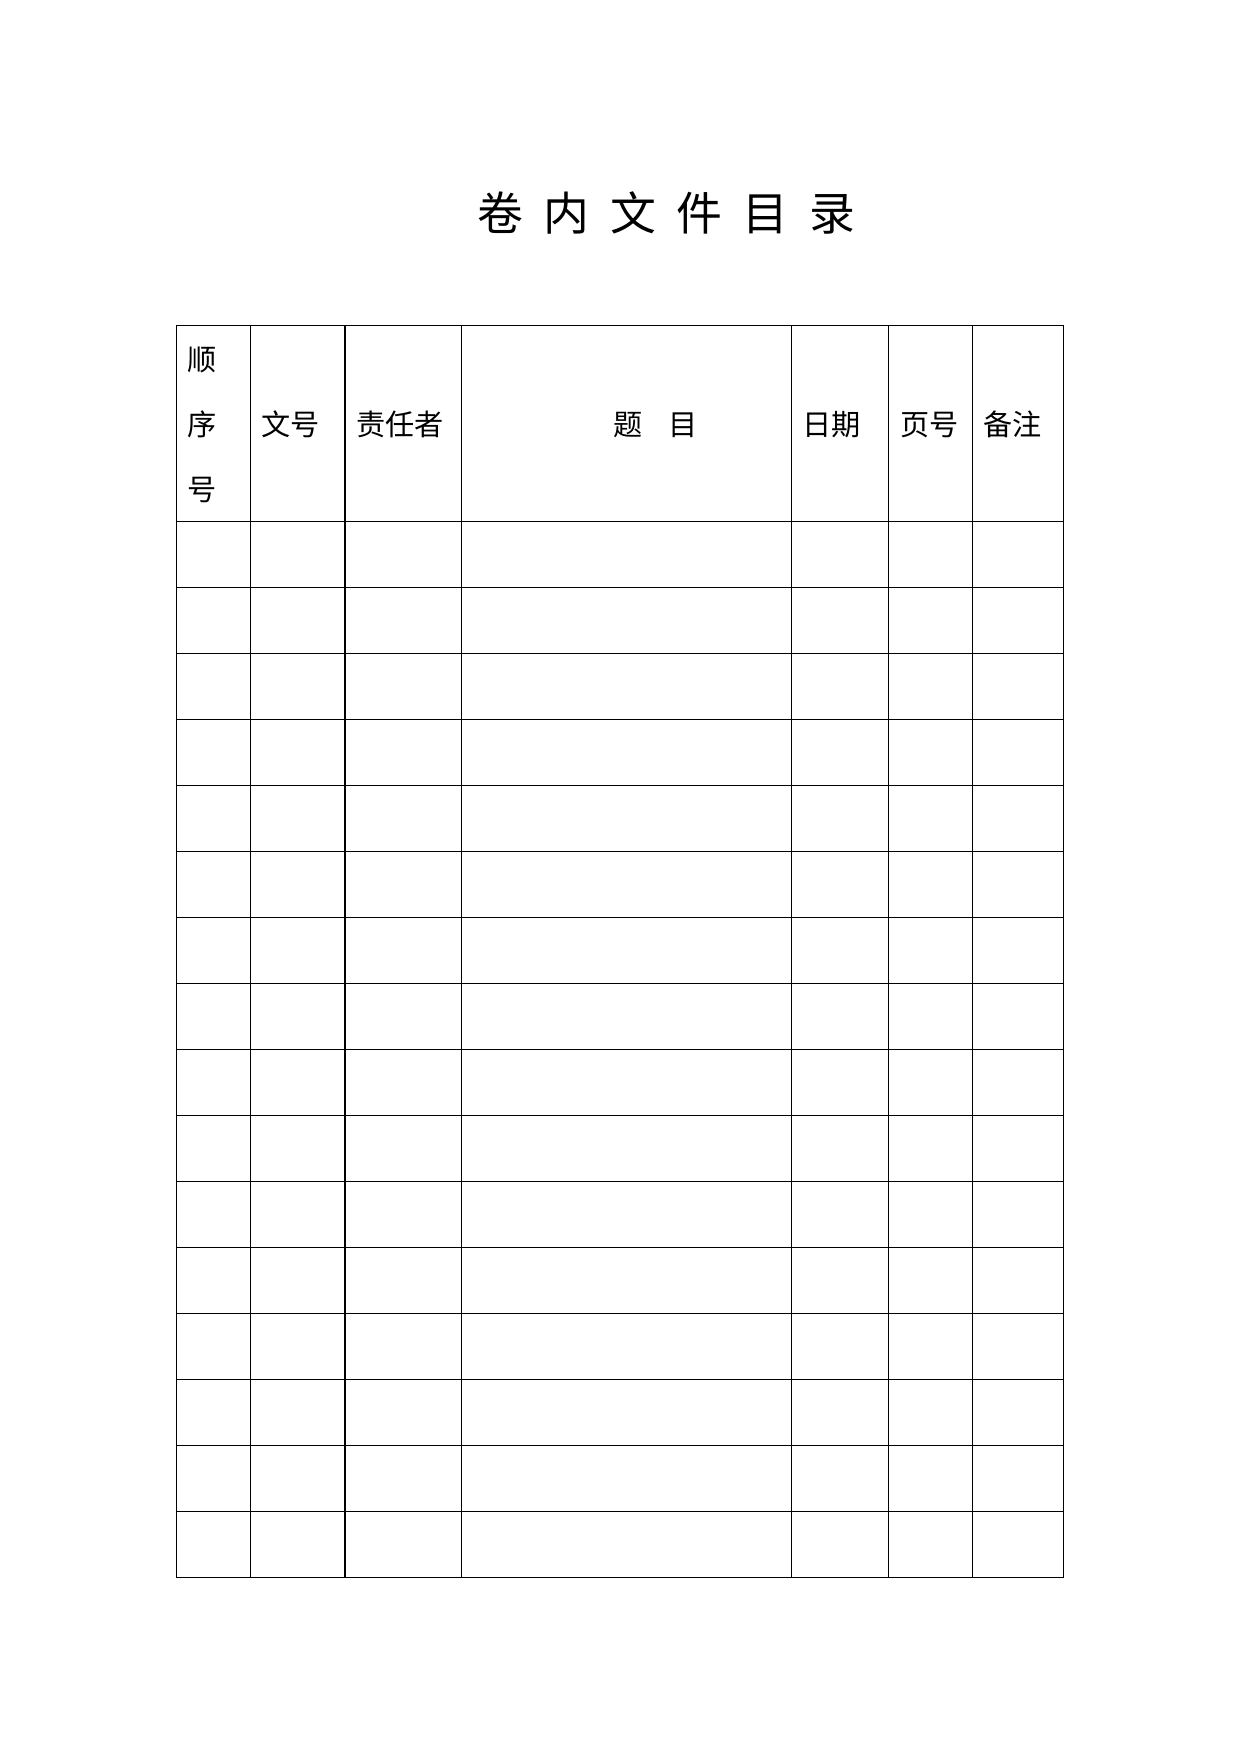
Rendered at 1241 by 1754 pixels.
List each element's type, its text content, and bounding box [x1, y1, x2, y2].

table_cell [346, 654, 461, 719]
table_header 文号 [251, 326, 344, 521]
text 卷 内 文 件 目 录 [187, 162, 1053, 259]
table_cell [346, 1446, 461, 1511]
table_cell [792, 984, 888, 1049]
table_header 日期 [792, 326, 888, 521]
table_cell [973, 786, 1063, 851]
table_cell [462, 1182, 791, 1247]
table_cell [462, 588, 791, 653]
table_cell [462, 852, 791, 917]
table_cell [462, 1050, 791, 1115]
table_cell [346, 786, 461, 851]
table_cell [462, 1446, 791, 1511]
table_cell [889, 1446, 972, 1511]
table_cell [973, 1050, 1063, 1115]
table_cell [792, 1314, 888, 1379]
table_cell [346, 918, 461, 983]
table_header 题 目 [462, 326, 791, 521]
table_cell [889, 1314, 972, 1379]
table_header 顺序号 [177, 326, 250, 521]
table_cell [346, 1380, 461, 1445]
table_cell [346, 984, 461, 1049]
table_cell [889, 588, 972, 653]
table_cell [251, 1314, 344, 1379]
table_cell [177, 522, 250, 587]
table_cell [346, 1512, 461, 1577]
table_cell [973, 654, 1063, 719]
table_cell [177, 1182, 250, 1247]
table_cell [177, 984, 250, 1049]
table_cell [973, 720, 1063, 785]
table_cell [462, 1380, 791, 1445]
table_cell [889, 852, 972, 917]
table_cell [973, 1314, 1063, 1379]
table_cell [973, 1446, 1063, 1511]
table_cell [889, 1116, 972, 1181]
table_cell [792, 588, 888, 653]
table_cell [462, 1512, 791, 1577]
table_cell [251, 786, 344, 851]
table_cell [251, 1380, 344, 1445]
table_cell [792, 852, 888, 917]
table_cell [889, 522, 972, 587]
table_cell [346, 1248, 461, 1313]
table_cell [177, 588, 250, 653]
table_cell [462, 786, 791, 851]
table_cell [462, 1314, 791, 1379]
table_cell [889, 1050, 972, 1115]
table_cell [177, 1116, 250, 1181]
table_cell [889, 786, 972, 851]
table_cell [973, 522, 1063, 587]
table_cell [251, 984, 344, 1049]
table_cell [462, 918, 791, 983]
table_cell [973, 918, 1063, 983]
table_cell [889, 1248, 972, 1313]
table_cell [973, 1512, 1063, 1577]
table_cell [792, 1248, 888, 1313]
table_cell [792, 786, 888, 851]
table_cell [889, 720, 972, 785]
table_cell [177, 1248, 250, 1313]
table_cell [792, 1116, 888, 1181]
table_cell [251, 1182, 344, 1247]
table_cell [251, 654, 344, 719]
table_cell [177, 852, 250, 917]
table_cell [177, 1314, 250, 1379]
table_cell [251, 1248, 344, 1313]
table_cell [973, 1116, 1063, 1181]
table_cell [462, 720, 791, 785]
table_cell [177, 1050, 250, 1115]
table_cell [973, 1182, 1063, 1247]
table_cell [889, 1380, 972, 1445]
table_cell [889, 654, 972, 719]
table_cell [251, 918, 344, 983]
table_cell [792, 1446, 888, 1511]
table_cell [973, 984, 1063, 1049]
table_cell [889, 984, 972, 1049]
table_cell [462, 1248, 791, 1313]
table_cell [889, 1512, 972, 1577]
table_cell [177, 654, 250, 719]
table_cell [973, 852, 1063, 917]
table_cell [346, 852, 461, 917]
table_cell [251, 1116, 344, 1181]
table_cell [792, 522, 888, 587]
table_cell [792, 1182, 888, 1247]
table_cell [177, 786, 250, 851]
table_cell [177, 918, 250, 983]
table_cell [462, 1116, 791, 1181]
table_cell [462, 522, 791, 587]
table_cell [792, 720, 888, 785]
table_cell [177, 1380, 250, 1445]
table_cell [177, 1512, 250, 1577]
table_header 备注 [973, 326, 1063, 521]
table_cell [792, 918, 888, 983]
table_cell [889, 1182, 972, 1247]
table_header 责任者 [346, 326, 461, 521]
table_cell [251, 1050, 344, 1115]
table_cell [346, 1314, 461, 1379]
table_cell [346, 1116, 461, 1181]
table_cell [346, 1182, 461, 1247]
table_cell [462, 654, 791, 719]
table_cell [792, 1380, 888, 1445]
table_cell [462, 984, 791, 1049]
table_cell [251, 522, 344, 587]
table_cell [792, 654, 888, 719]
table_cell [251, 1512, 344, 1577]
table_cell [346, 720, 461, 785]
table_cell [251, 720, 344, 785]
table_cell [346, 1050, 461, 1115]
table_cell [792, 1512, 888, 1577]
table_cell [177, 720, 250, 785]
table_cell [251, 852, 344, 917]
table_cell [973, 1248, 1063, 1313]
table_cell [346, 588, 461, 653]
table_cell [792, 1050, 888, 1115]
table_header 页号 [889, 326, 972, 521]
table_cell [346, 522, 461, 587]
table_cell [973, 1380, 1063, 1445]
table_cell [251, 588, 344, 653]
table_cell [889, 918, 972, 983]
table_cell [177, 1446, 250, 1511]
table_cell [251, 1446, 344, 1511]
table_cell [973, 588, 1063, 653]
